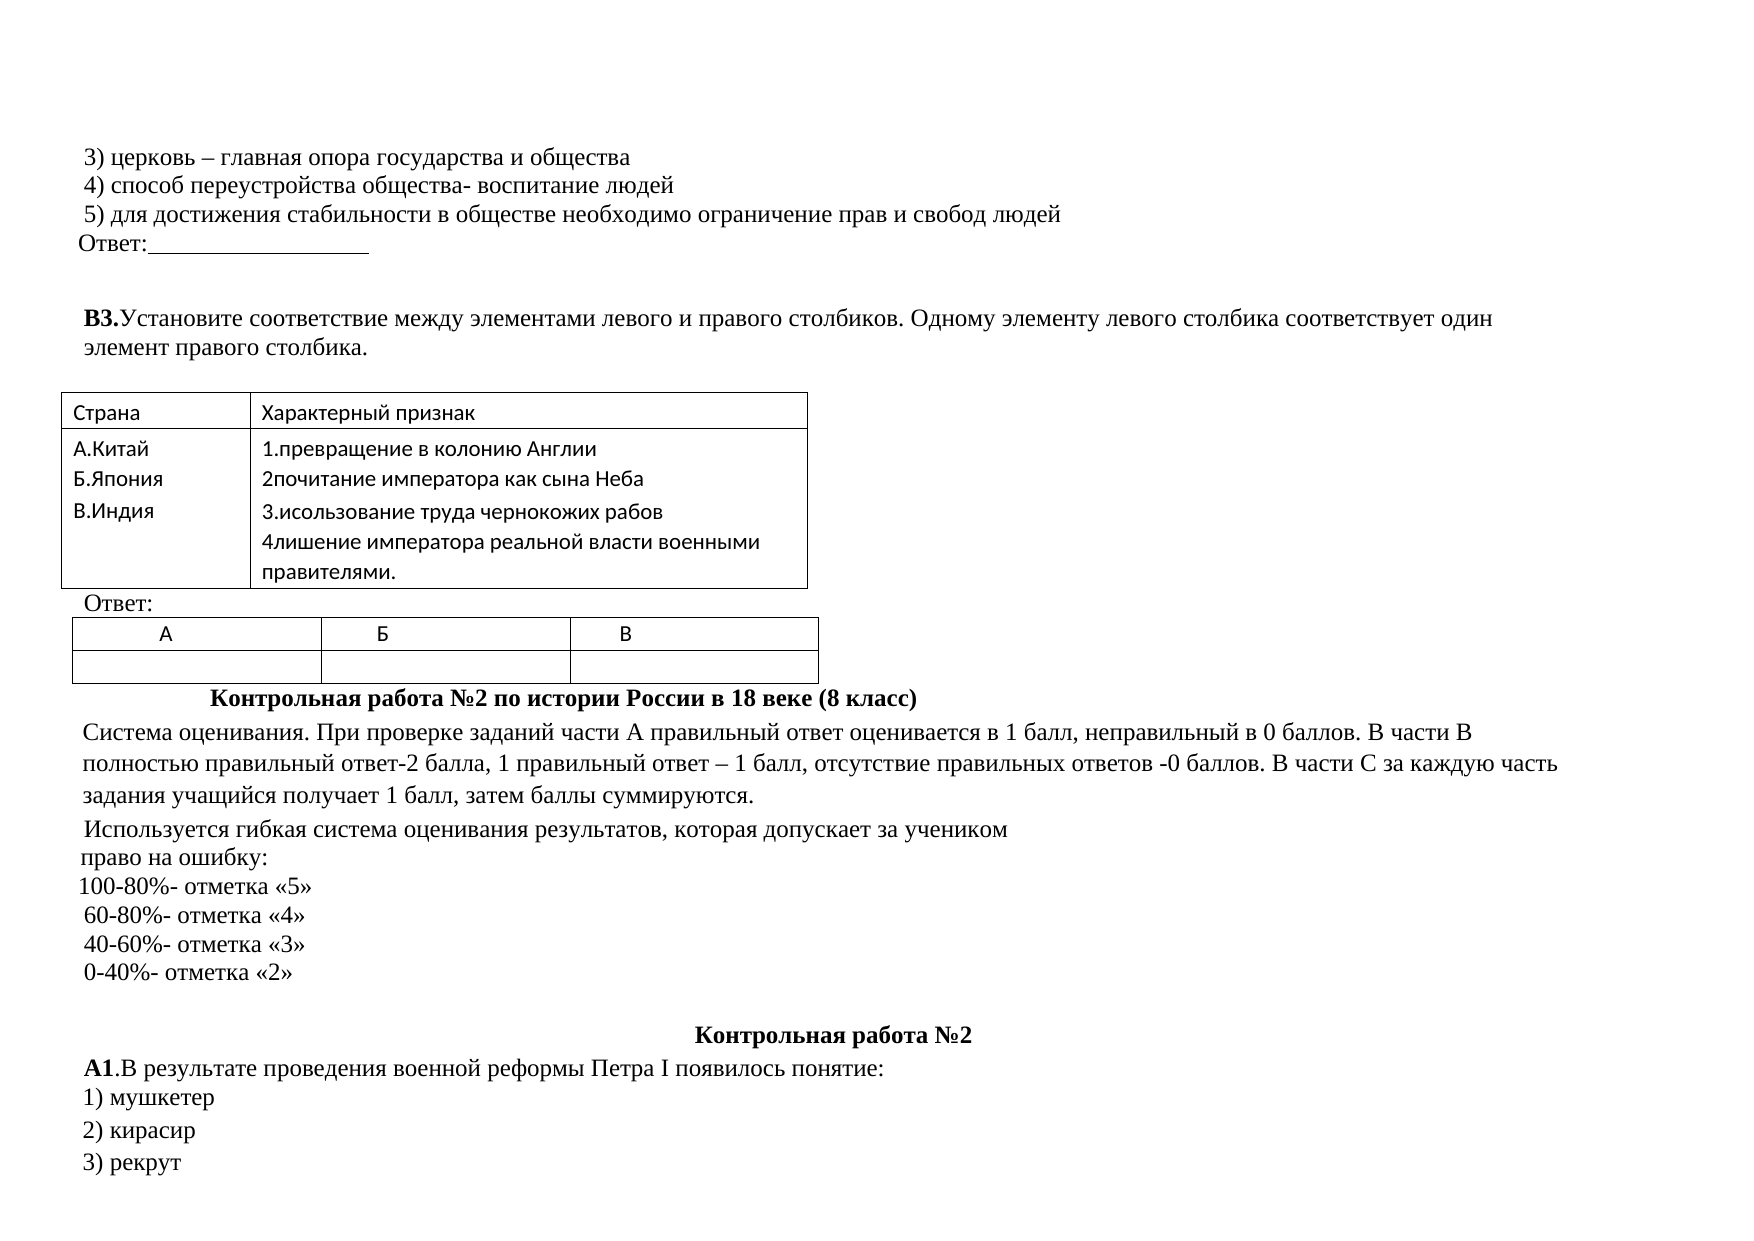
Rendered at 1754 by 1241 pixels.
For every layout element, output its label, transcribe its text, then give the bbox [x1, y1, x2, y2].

subtitle Контрольная работа №2 [82, 1020, 1584, 1049]
list рекрут [82, 1147, 1566, 1176]
table_cell [571, 651, 818, 682]
table_cell 1.превращение в колонию Англии 2почитание императора как сына Неба 3.исользование труда чернокожих рабов 4лишение императора реальной власти военными правителями. [251, 429, 807, 587]
text 4) способ переустройства общества- воспитание людей [83, 171, 1566, 199]
text 60-80%- отметка «4» [83, 900, 1566, 929]
text право на ошибку: [59, 842, 1654, 871]
text Ответ: [59, 228, 1654, 257]
text 5) для достижения стабильности в обществе необходимо ограничение прав и свобод людей [83, 199, 1566, 228]
table_cell [73, 651, 321, 682]
text А1.В результате проведения военной реформы Петра I появилось понятие: [83, 1053, 1566, 1082]
text 40-60%- отметка «3» [83, 929, 1566, 957]
list кирасир [82, 1115, 1566, 1143]
text 3) церковь – главная опора государства и общества [83, 142, 1225, 171]
text В3.Установите соответствие между элементами левого и правого столбиков. Одному элементу левого столбика соответствует один элемент правого столбика. [83, 303, 1566, 361]
table_cell [322, 651, 570, 682]
table_header Страна [62, 393, 250, 428]
text Используется гибкая система оценивания результатов, которая допускает за учеником [83, 814, 1566, 842]
list мушкетер [82, 1082, 1566, 1111]
subtitle Контрольная работа №2 по истории России в 18 веке (8 класс) [82, 683, 1584, 712]
table_header Характерный признак [251, 393, 807, 428]
table_header А [73, 618, 321, 649]
table_header Б [322, 618, 570, 649]
text Ответ: [83, 588, 1566, 617]
table_header В [571, 618, 818, 649]
text 0-40%- отметка «2» [83, 957, 1566, 986]
table_cell А.Китай Б.Япония В.Индия [62, 429, 250, 587]
subtitle Система оценивания. При проверке заданий части А правильный ответ оценивается в 1 балл, неправильный в 0 баллов. В части В полностью правильный ответ-2 балла, 1 правильный ответ – 1 балл, отсутствие правильных ответов -0 баллов. В части С за каждую часть задания учащийся получает 1 балл, затем баллы суммируются. [82, 717, 1584, 809]
text 100-80%- отметка «5» [59, 871, 1654, 900]
